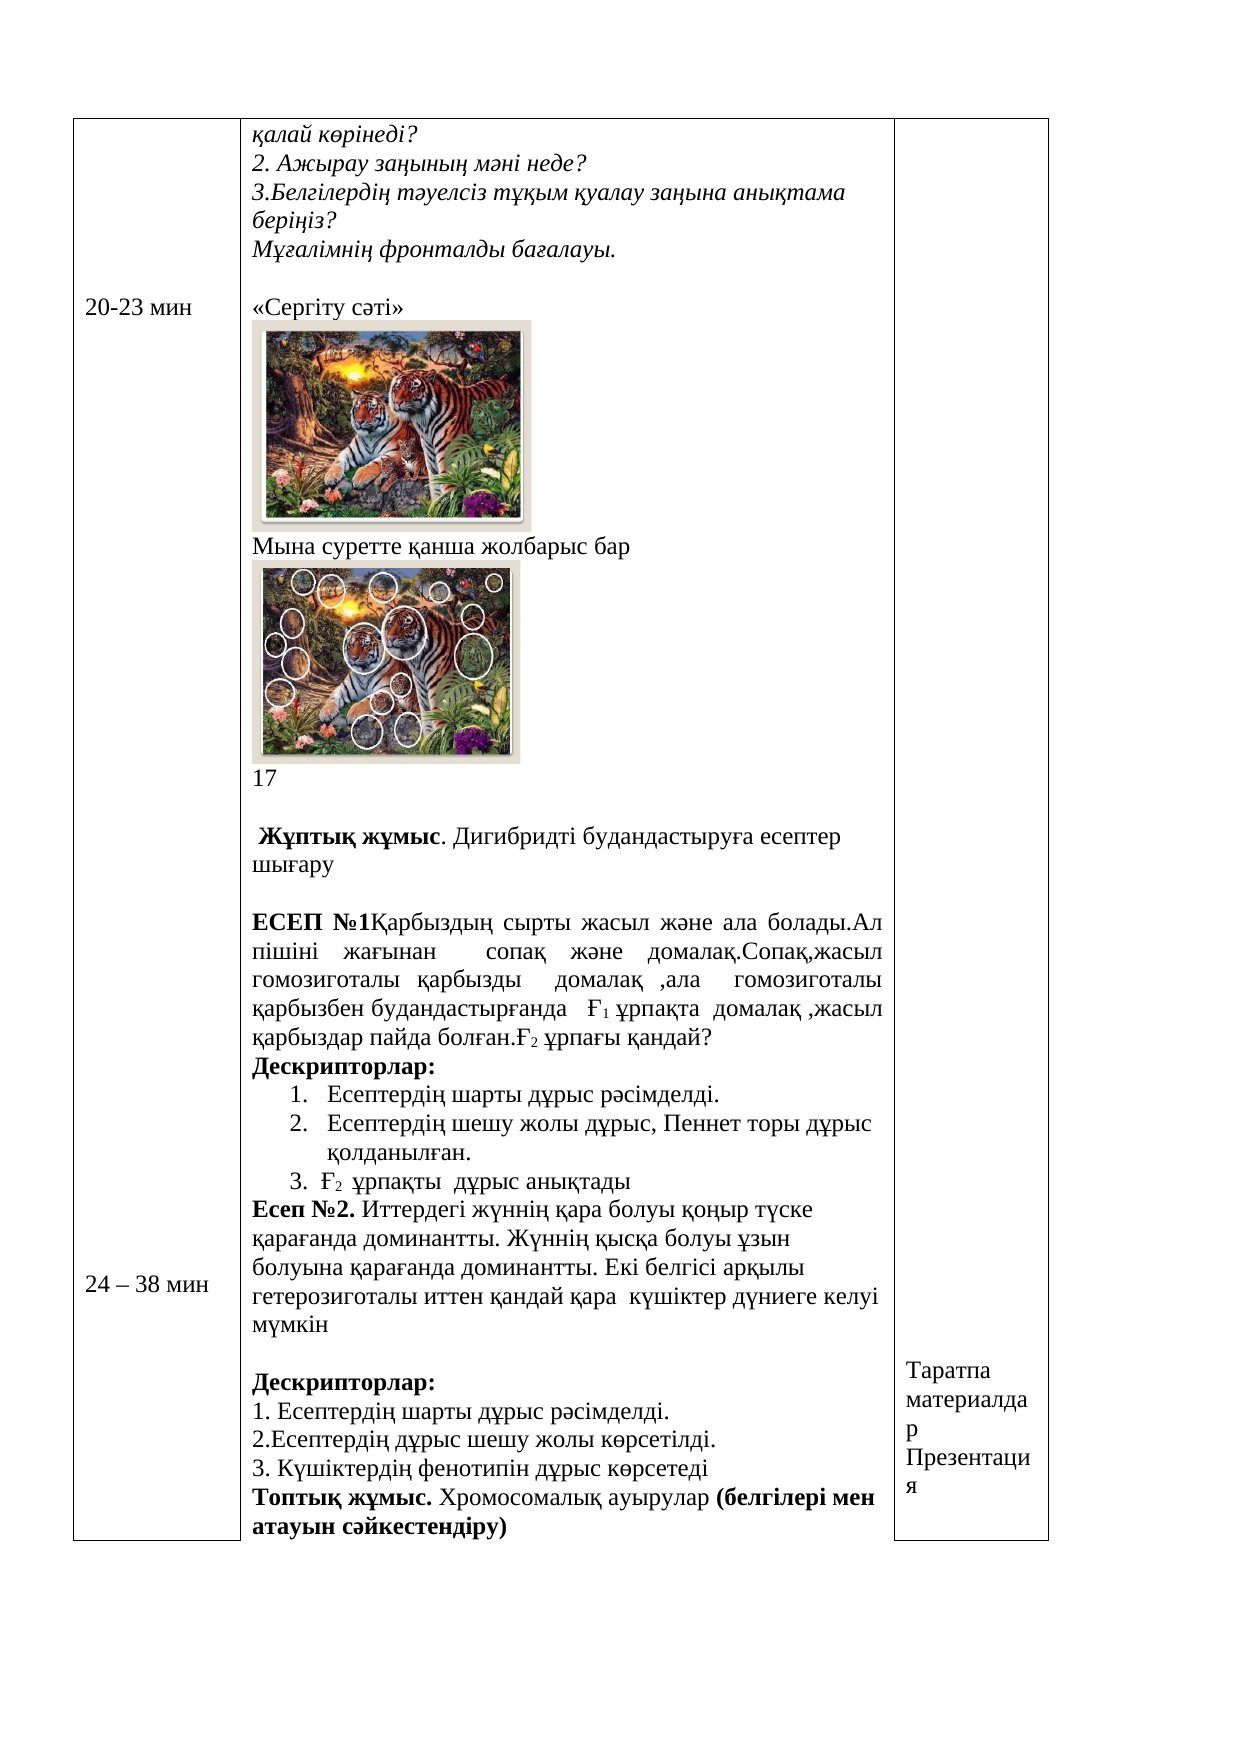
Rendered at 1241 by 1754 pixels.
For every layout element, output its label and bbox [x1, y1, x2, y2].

table_cell [74, 119, 240, 1539]
table_cell [241, 119, 894, 1539]
table_cell [895, 119, 1048, 1539]
